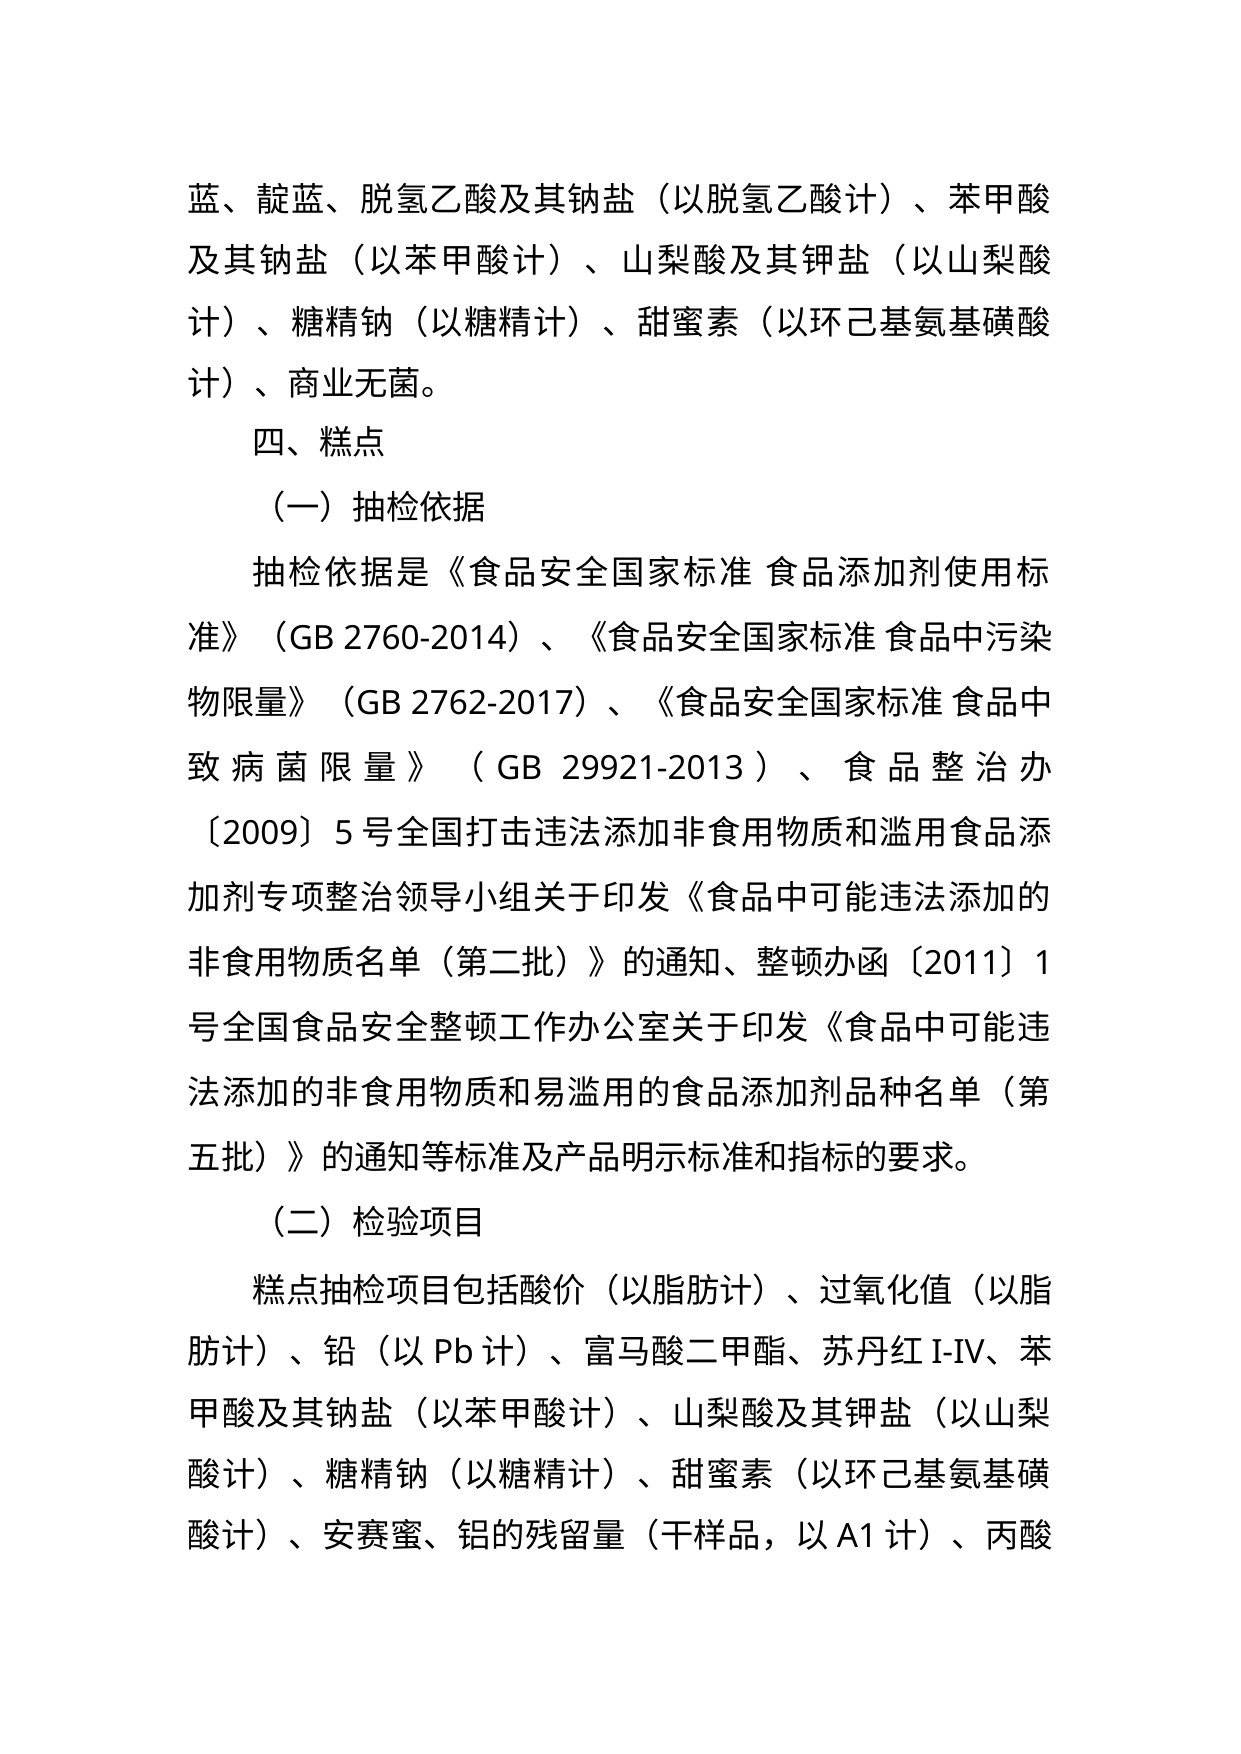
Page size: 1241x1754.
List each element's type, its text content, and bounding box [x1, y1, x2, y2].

text 抽检依据是《食品安全国家标准 食品添加剂使用标准》（GB 2760-2014）、《食品安全国家标准 食品中污染物限量》（GB 2762-2017）、《食品安全国家标准 食品中致病菌限量》（GB 29921-2013）、食品整治办〔2009〕5号全国打击违法添加非食用物质和滥用食品添加剂专项整治领导小组关于印发《食品中可能违法添加的非食用物质名单（第二批）》的通知、整顿办函〔2011〕1号全国食品安全整顿工作办公室关于印发《食品中可能违法添加的非食用物质和易滥用的食品添加剂品种名单（第五批）》的通知等标准及产品明示标准和指标的要求。 [187, 538, 1053, 1188]
text （二）检验项目 [187, 1188, 1053, 1253]
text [187, 1253, 1053, 1560]
text 四、糕点 [187, 408, 1053, 473]
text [187, 162, 1053, 408]
text （一）抽检依据 [187, 473, 1053, 538]
